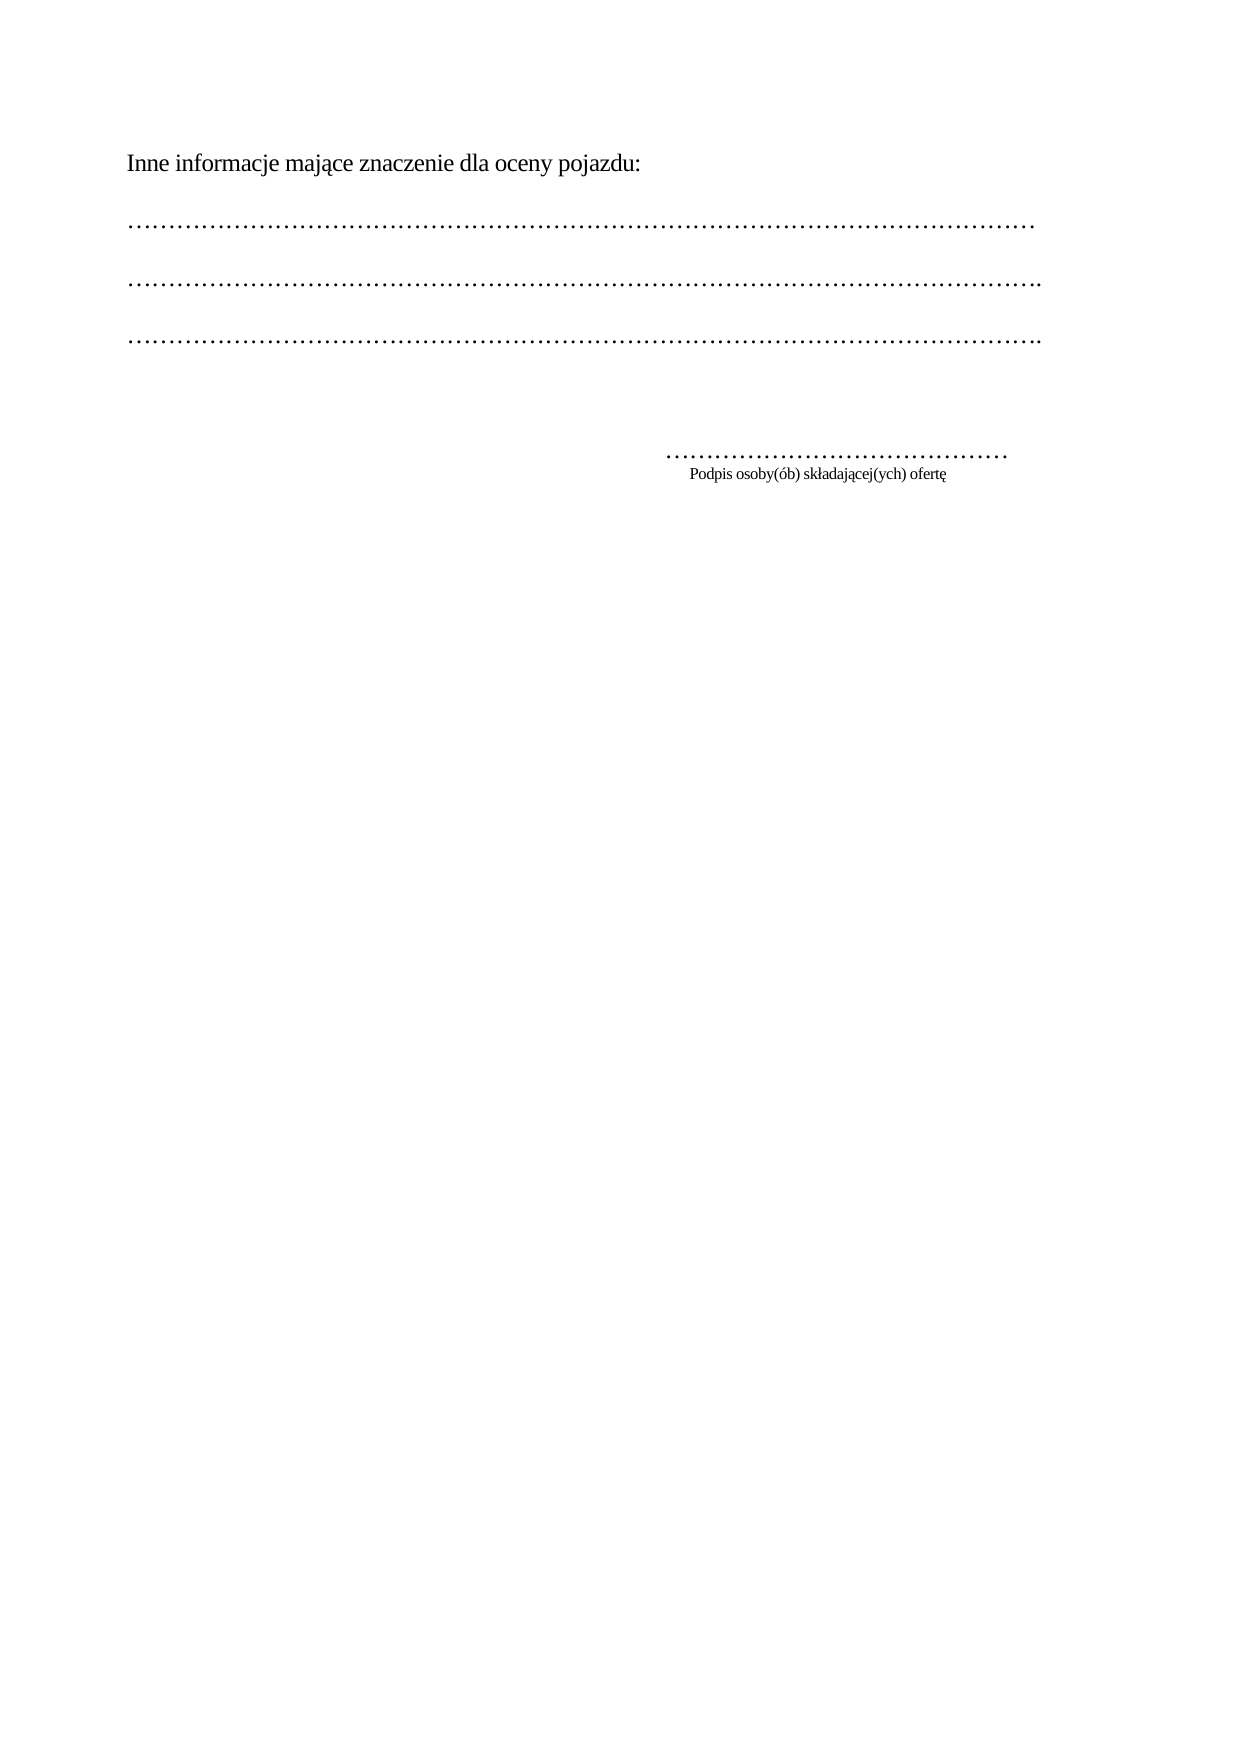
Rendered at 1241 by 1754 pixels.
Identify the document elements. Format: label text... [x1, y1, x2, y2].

text Inne informacje mające znaczenie dla oceny pojazdu: [118, 148, 1093, 176]
text …………………………………………………………………………………………………. [118, 320, 1093, 349]
text Podpis osoby(ób) składającej(ych) ofertę [681, 464, 1093, 483]
text …………………………………… [656, 435, 1093, 464]
text ………………………………………………………………………………………………… [118, 205, 1093, 234]
text …………………………………………………………………………………………………. [118, 263, 1093, 291]
